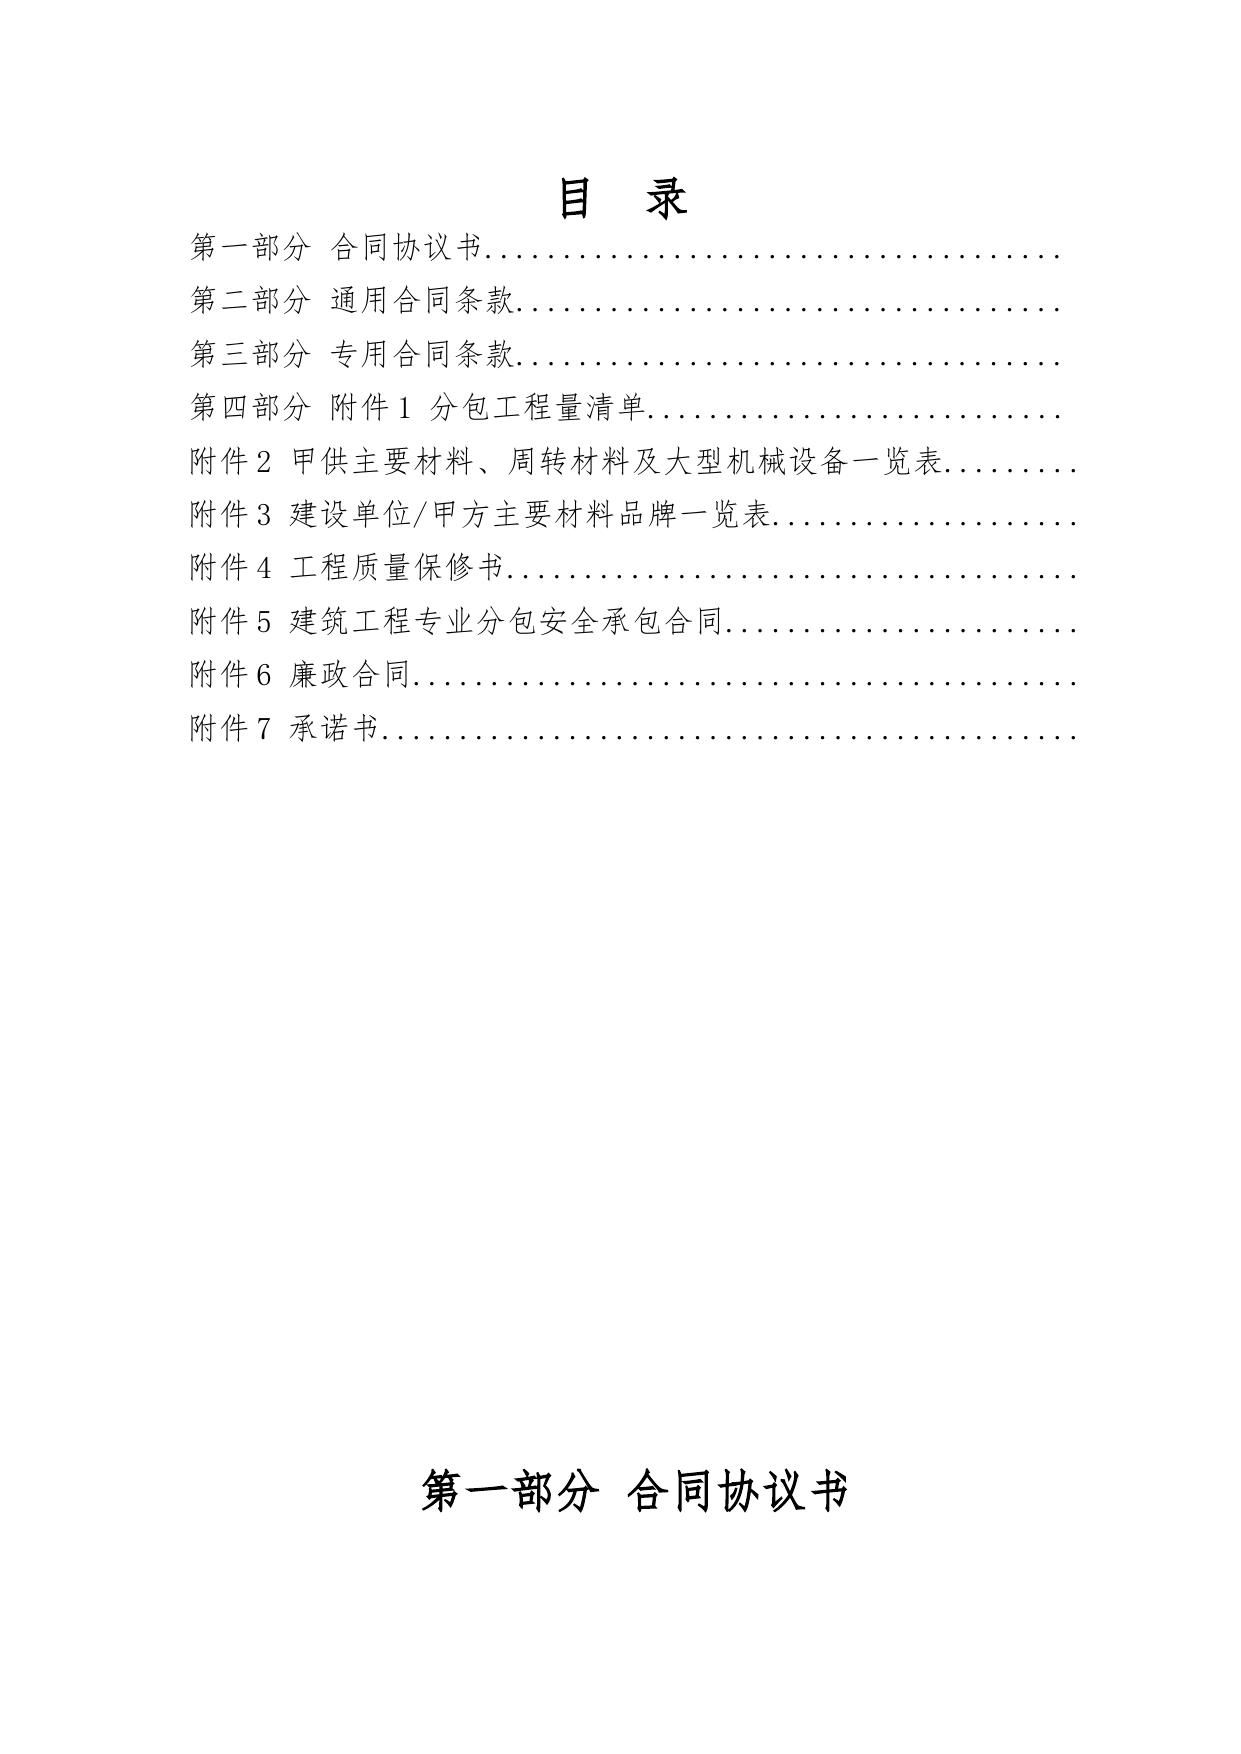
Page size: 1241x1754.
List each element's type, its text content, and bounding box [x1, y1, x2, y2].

text 第一部分 合同协议书 [187, 1461, 1053, 1513]
list 专用合同条款 [187, 334, 1053, 369]
text 目 录 [187, 162, 1053, 227]
text 附件3 建设单位/甲方主要材料品牌一览表 [187, 494, 1053, 530]
text 附件5 建筑工程专业分包安全承包合同 [187, 601, 1053, 637]
text 附件7 承诺书 [187, 708, 1053, 743]
text 附件4 工程质量保修书 [187, 548, 1053, 583]
text 第二部分 通用合同条款 [187, 280, 1053, 316]
text 附件2 甲供主要材料、周转材料及大型机械设备一览表 [187, 441, 1053, 476]
text 附件6 廉政合同 [187, 654, 1053, 690]
text 第一部分 合同协议书 [187, 227, 1053, 263]
list 附件1 分包工程量清单 [187, 387, 1053, 423]
